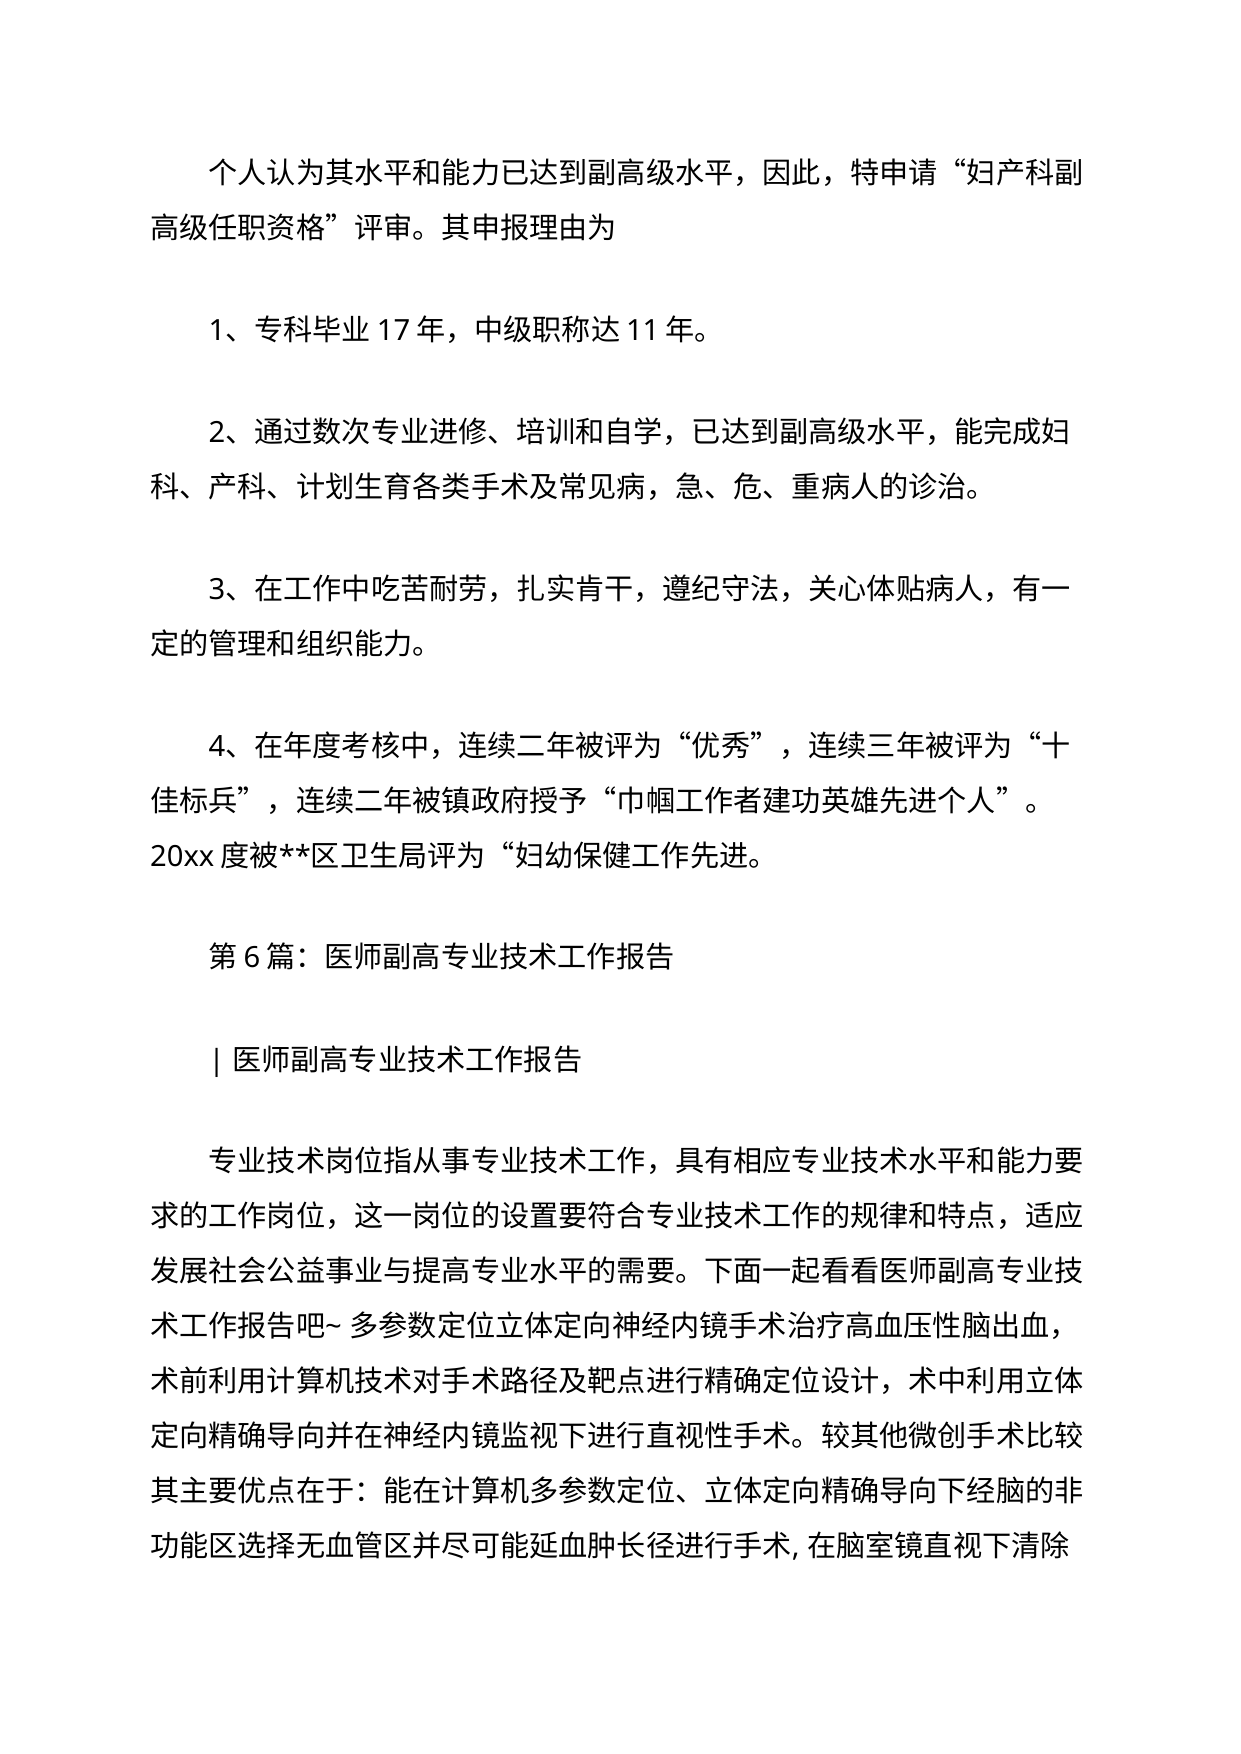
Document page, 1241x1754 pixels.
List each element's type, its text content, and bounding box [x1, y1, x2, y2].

text 1、专科毕业17年，中级职称达11年。 [150, 307, 1090, 349]
text 个人认为其水平和能力已达到副高级水平，因此，特申请“妇产科副高级任职资格”评审。其申报理由为 [150, 150, 1090, 247]
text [150, 1138, 1090, 1565]
text 4、在年度考核中，连续二年被评为“优秀”，连续三年被评为“十佳标兵”，连续二年被镇政府授予“巾帼工作者建功英雄先进个人”。20xx度被**区卫生局评为“妇幼保健工作先进。 [150, 722, 1090, 874]
text 3、在工作中吃苦耐劳，扎实肯干，遵纪守法，关心体贴病人，有一定的管理和组织能力。 [150, 565, 1090, 663]
text | 医师副高专业技术工作报告 [150, 1036, 1090, 1078]
text 第6篇：医师副高专业技术工作报告 [150, 934, 1090, 976]
text 2、通过数次专业进修、培训和自学，已达到副高级水平，能完成妇科、产科、计划生育各类手术及常见病，急、危、重病人的诊治。 [150, 409, 1090, 506]
